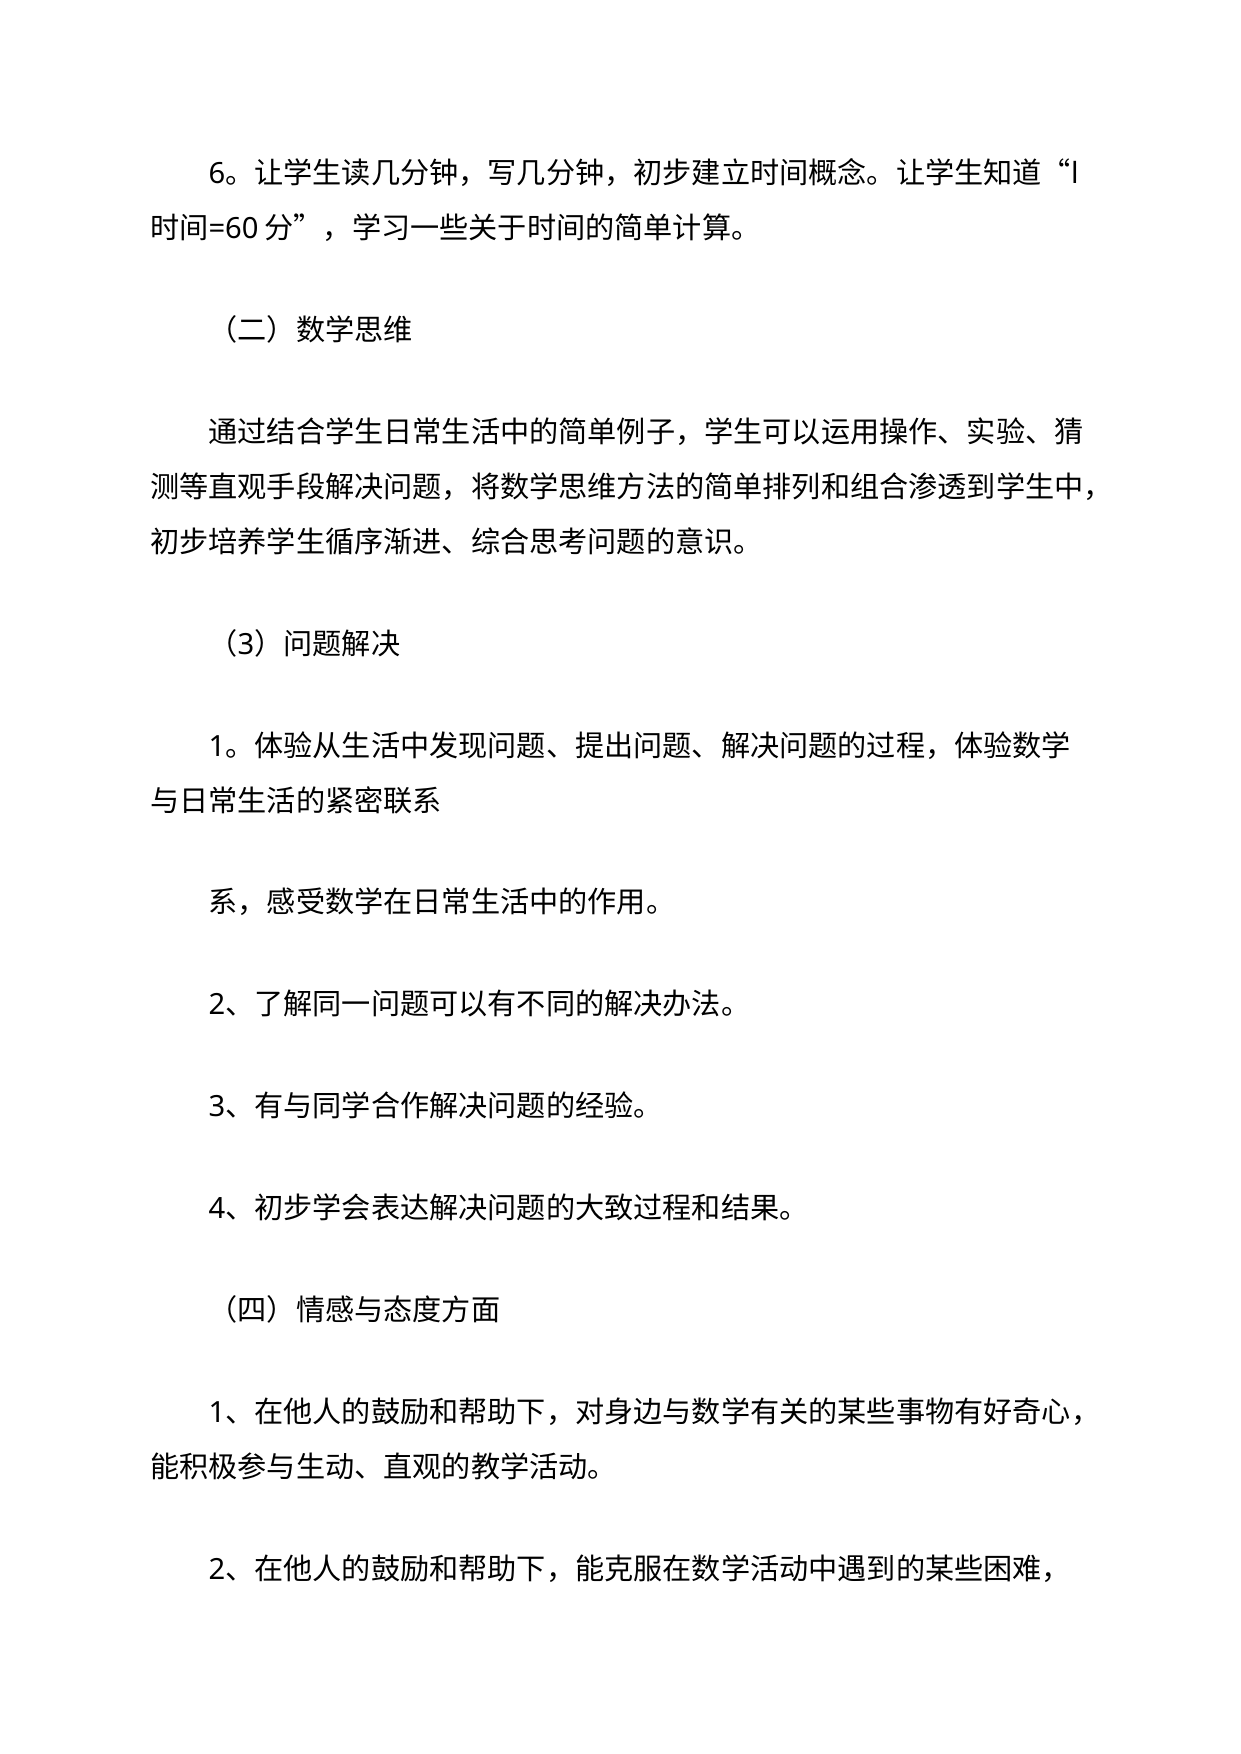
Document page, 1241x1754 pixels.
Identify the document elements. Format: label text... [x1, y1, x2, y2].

text 2、了解同一问题可以有不同的解决办法。 [150, 981, 1090, 1023]
text 3、有与同学合作解决问题的经验。 [150, 1083, 1090, 1125]
text （四）情感与态度方面 [150, 1287, 1090, 1329]
text 通过结合学生日常生活中的简单例子，学生可以运用操作、实验、猜测等直观手段解决问题，将数学思维方法的简单排列和组合渗透到学生中，初步培养学生循序渐进、综合思考问题的意识。 [150, 409, 1090, 561]
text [150, 1545, 1090, 1588]
text （二）数学思维 [150, 307, 1090, 349]
text 1。体验从生活中发现问题、提出问题、解决问题的过程，体验数学与日常生活的紧密联系 [150, 722, 1090, 819]
text 系，感受数学在日常生活中的作用。 [150, 879, 1090, 921]
text 6。让学生读几分钟，写几分钟，初步建立时间概念。让学生知道“l时间=60分”，学习一些关于时间的简单计算。 [150, 150, 1090, 247]
text 4、初步学会表达解决问题的大致过程和结果。 [150, 1185, 1090, 1227]
text （3）问题解决 [150, 620, 1090, 663]
text 1、在他人的鼓励和帮助下，对身边与数学有关的某些事物有好奇心，能积极参与生动、直观的教学活动。 [150, 1388, 1090, 1486]
